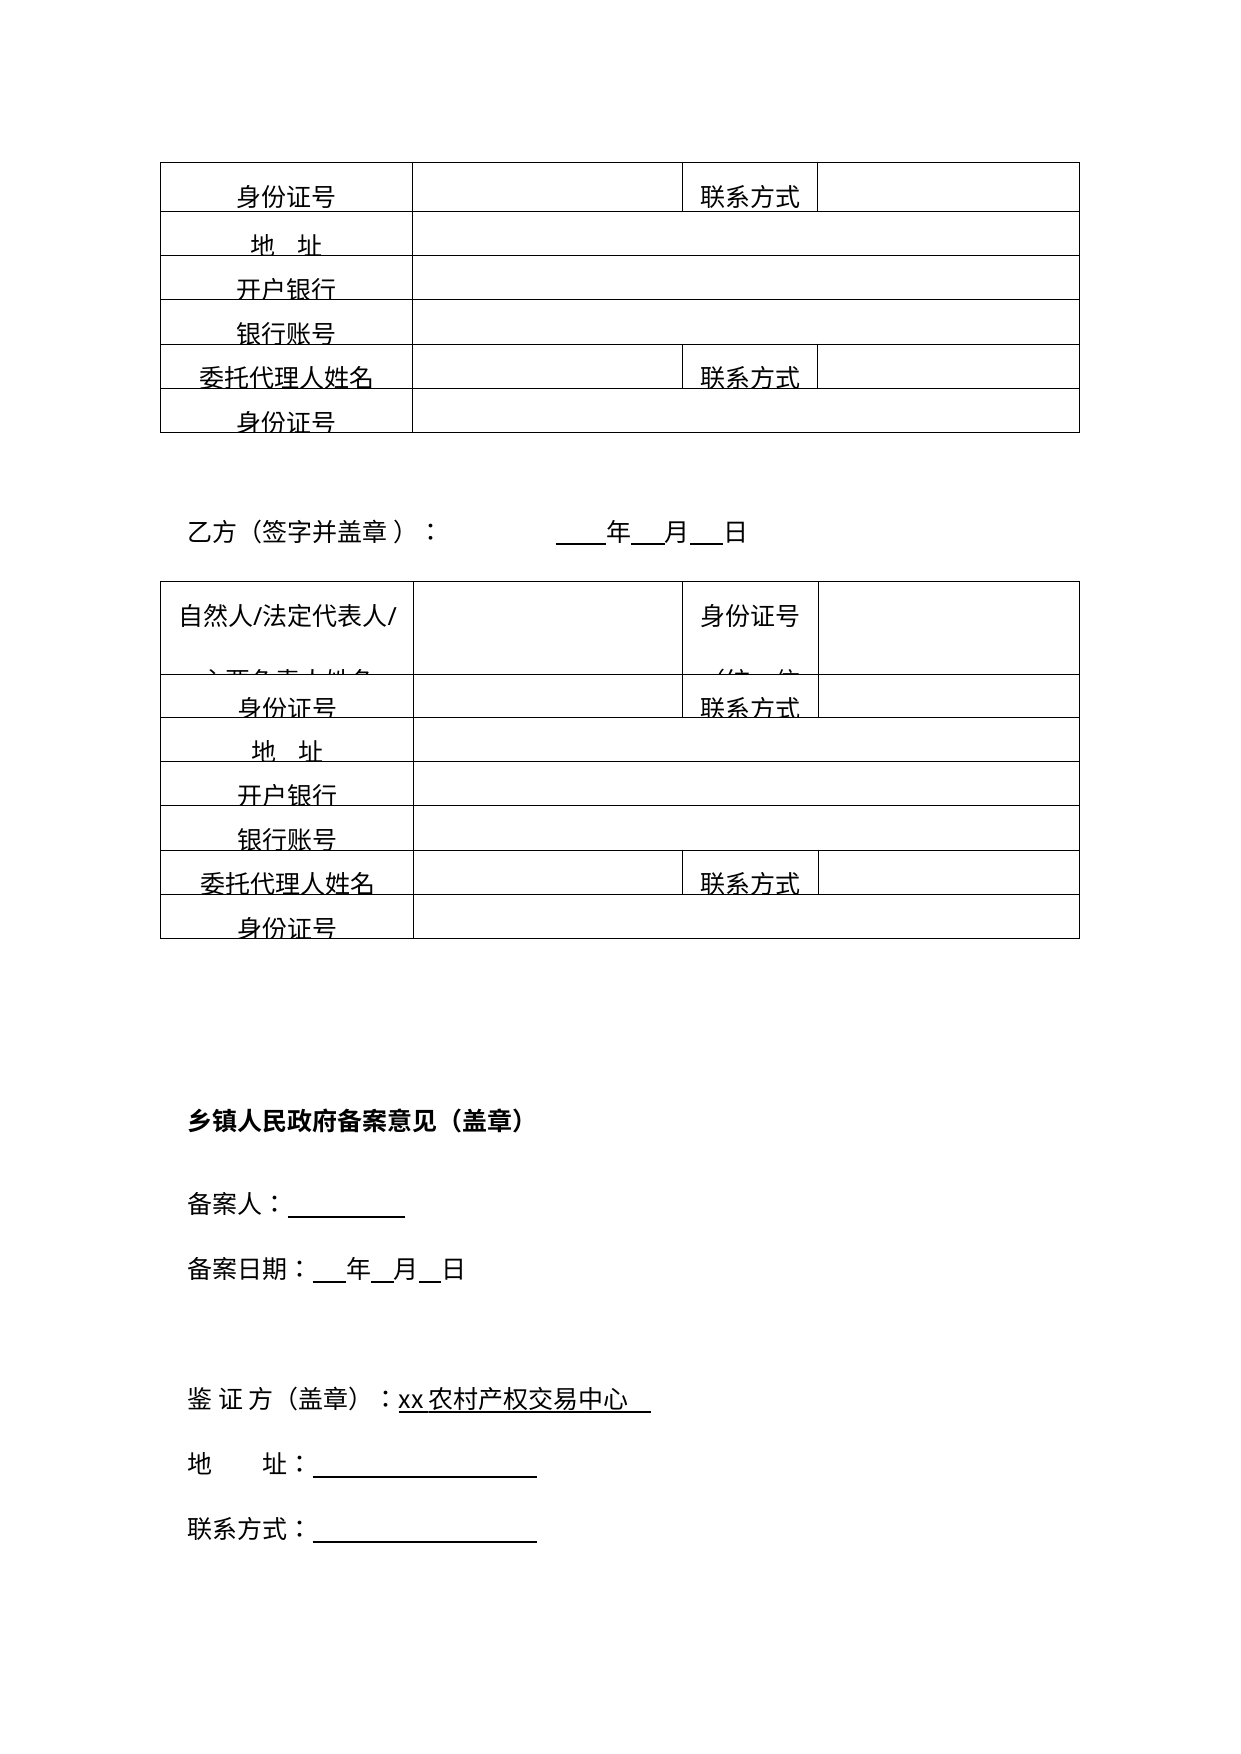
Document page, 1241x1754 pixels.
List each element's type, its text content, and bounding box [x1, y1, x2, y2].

table_cell [413, 163, 682, 211]
table_cell [414, 675, 682, 717]
table_cell [413, 345, 682, 388]
table_cell 地 址 [161, 718, 413, 761]
table_cell 身份证号 [161, 895, 413, 938]
table_header 自然人/法定代表人/主要负责人姓名 [161, 582, 413, 674]
table_header [414, 582, 682, 674]
text 乡镇人民政府备案意见（盖章） [187, 1087, 1053, 1152]
table_cell [414, 762, 1079, 805]
table_cell 身份证号 [161, 389, 412, 432]
text 地 址： [187, 1430, 1053, 1495]
table_cell [818, 345, 1079, 388]
table_cell [414, 851, 682, 894]
text 鉴 证 方（盖章）：xx农村产权交易中心 [187, 1365, 1053, 1430]
table_cell [413, 212, 1079, 255]
table_cell [413, 256, 1079, 299]
table_cell 联系方式 [683, 163, 817, 211]
text 乙方（签字并盖章 ）： 年 月 日 [187, 498, 1053, 563]
table_cell [413, 389, 1079, 432]
table_cell [414, 895, 1079, 938]
table_cell [819, 851, 1079, 894]
table_cell 联系方式 [683, 851, 818, 894]
table_header 身份证号（统一信用代码） [683, 582, 818, 674]
table_cell [414, 806, 1079, 849]
table_cell [818, 163, 1079, 211]
table_cell [414, 718, 1079, 761]
table_cell 联系方式 [683, 345, 817, 388]
table_cell 银行账号 [161, 300, 412, 343]
table_cell 委托代理人姓名 [161, 345, 412, 388]
table_cell 身份证号 [161, 675, 413, 717]
text 联系方式： [187, 1495, 1053, 1560]
table_cell 开户银行 [161, 256, 412, 299]
text 备案人： [187, 1170, 1053, 1235]
table_header [819, 582, 1079, 674]
table_cell 银行账号 [161, 806, 413, 849]
table_cell 开户银行 [161, 762, 413, 805]
table_cell [413, 300, 1079, 343]
table_cell 身份证号 [161, 163, 412, 211]
table_cell 委托代理人姓名 [161, 851, 413, 894]
table_cell [819, 675, 1079, 717]
text 备案日期： 年 月 日 [187, 1235, 1053, 1300]
table_cell 地 址 [161, 212, 412, 255]
table_cell 联系方式 [683, 675, 818, 717]
